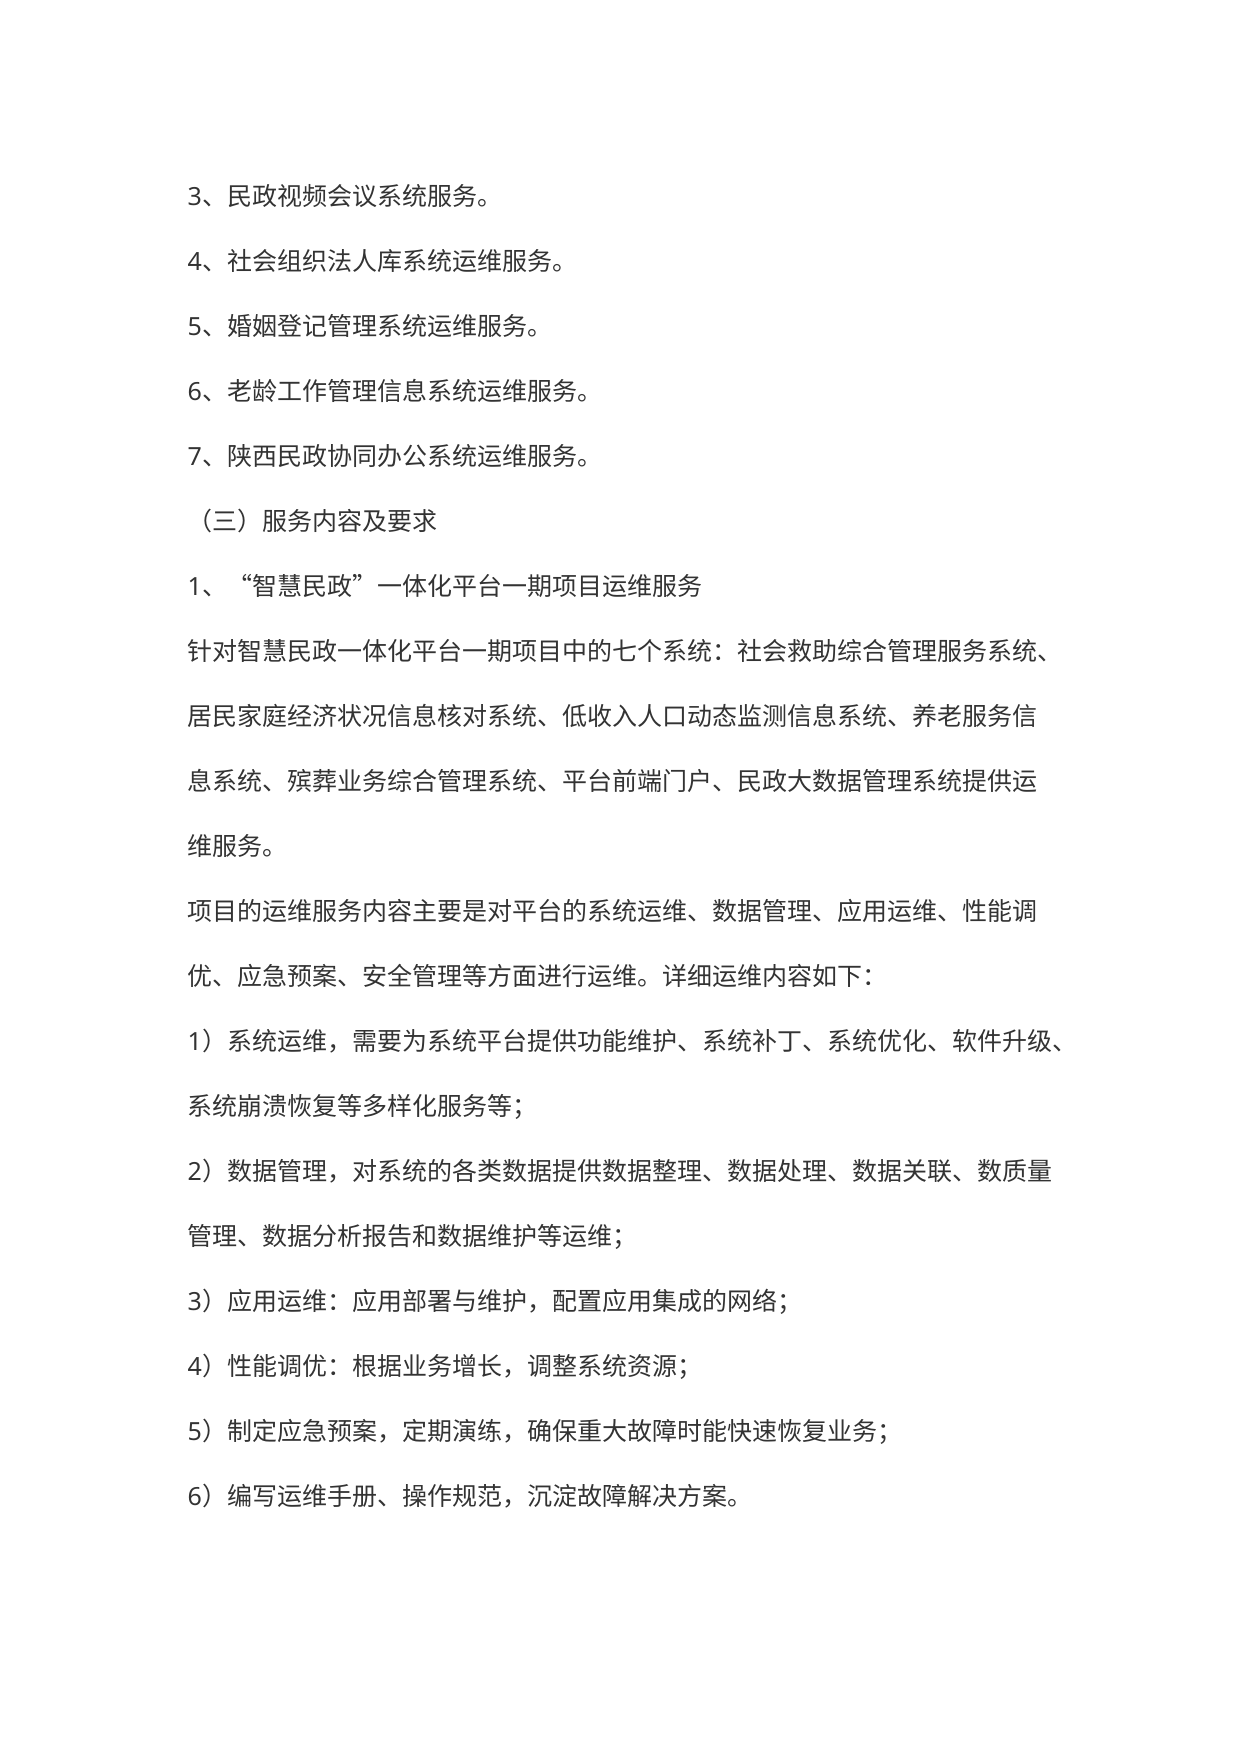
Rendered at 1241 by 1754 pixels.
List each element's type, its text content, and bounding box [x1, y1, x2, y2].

text 7、陕西民政协同办公系统运维服务。 [187, 422, 1053, 487]
text 3）应用运维：应用部署与维护，配置应用集成的网络； [187, 1267, 1053, 1332]
text 1、“智慧民政”一体化平台一期项目运维服务 [187, 552, 1053, 617]
text 5、婚姻登记管理系统运维服务。 [187, 292, 1053, 357]
text （三）服务内容及要求 [187, 487, 1053, 552]
text 项目的运维服务内容主要是对平台的系统运维、数据管理、应用运维、性能调优、应急预案、安全管理等方面进行运维。详细运维内容如下： [187, 877, 1053, 1007]
text 1）系统运维，需要为系统平台提供功能维护、系统补丁、系统优化、软件升级、系统崩溃恢复等多样化服务等； [187, 1007, 1053, 1137]
text 6）编写运维手册、操作规范，沉淀故障解决方案。 [187, 1462, 1053, 1527]
text 5）制定应急预案，定期演练，确保重大故障时能快速恢复业务； [187, 1397, 1053, 1462]
text 4、社会组织法人库系统运维服务。 [187, 227, 1053, 292]
text 4）性能调优：根据业务增长，调整系统资源； [187, 1332, 1053, 1397]
text 6、老龄工作管理信息系统运维服务。 [187, 357, 1053, 422]
text 针对智慧民政一体化平台一期项目中的七个系统：社会救助综合管理服务系统、居民家庭经济状况信息核对系统、低收入人口动态监测信息系统、养老服务信息系统、殡葬业务综合管理系统、平台前端门户、民政大数据管理系统提供运维服务。 [187, 617, 1053, 877]
text 3、民政视频会议系统服务。 [187, 162, 1053, 227]
text 2）数据管理，对系统的各类数据提供数据整理、数据处理、数据关联、数质量管理、数据分析报告和数据维护等运维； [187, 1137, 1053, 1267]
